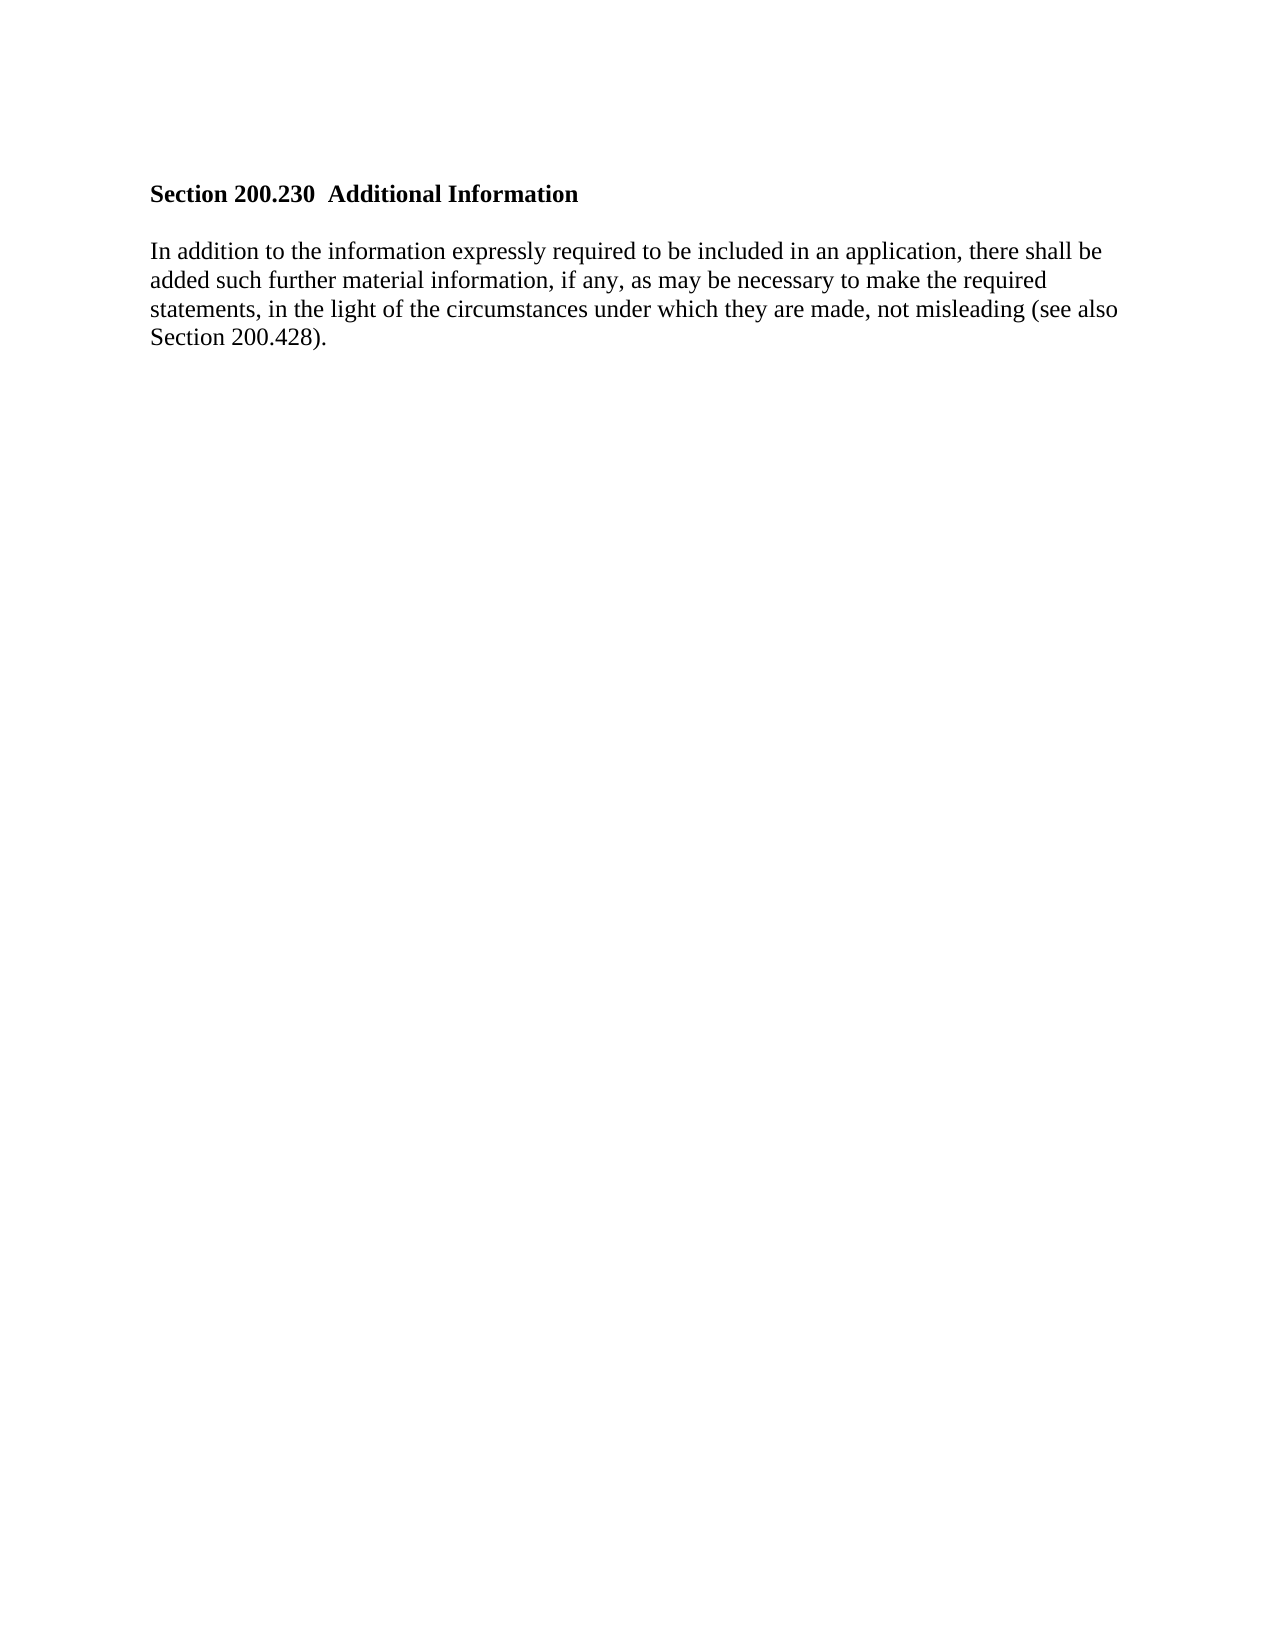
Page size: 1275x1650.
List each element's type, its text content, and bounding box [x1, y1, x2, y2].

text In addition to the information expressly required to be included in an application, there shall be added such further material information, if any, as may be necessary to make the required statements, in the light of the circumstances under which they are made, not misleading (see also Section 200.428). [150, 236, 1125, 351]
text Section 200.230 Additional Information [150, 179, 1125, 207]
